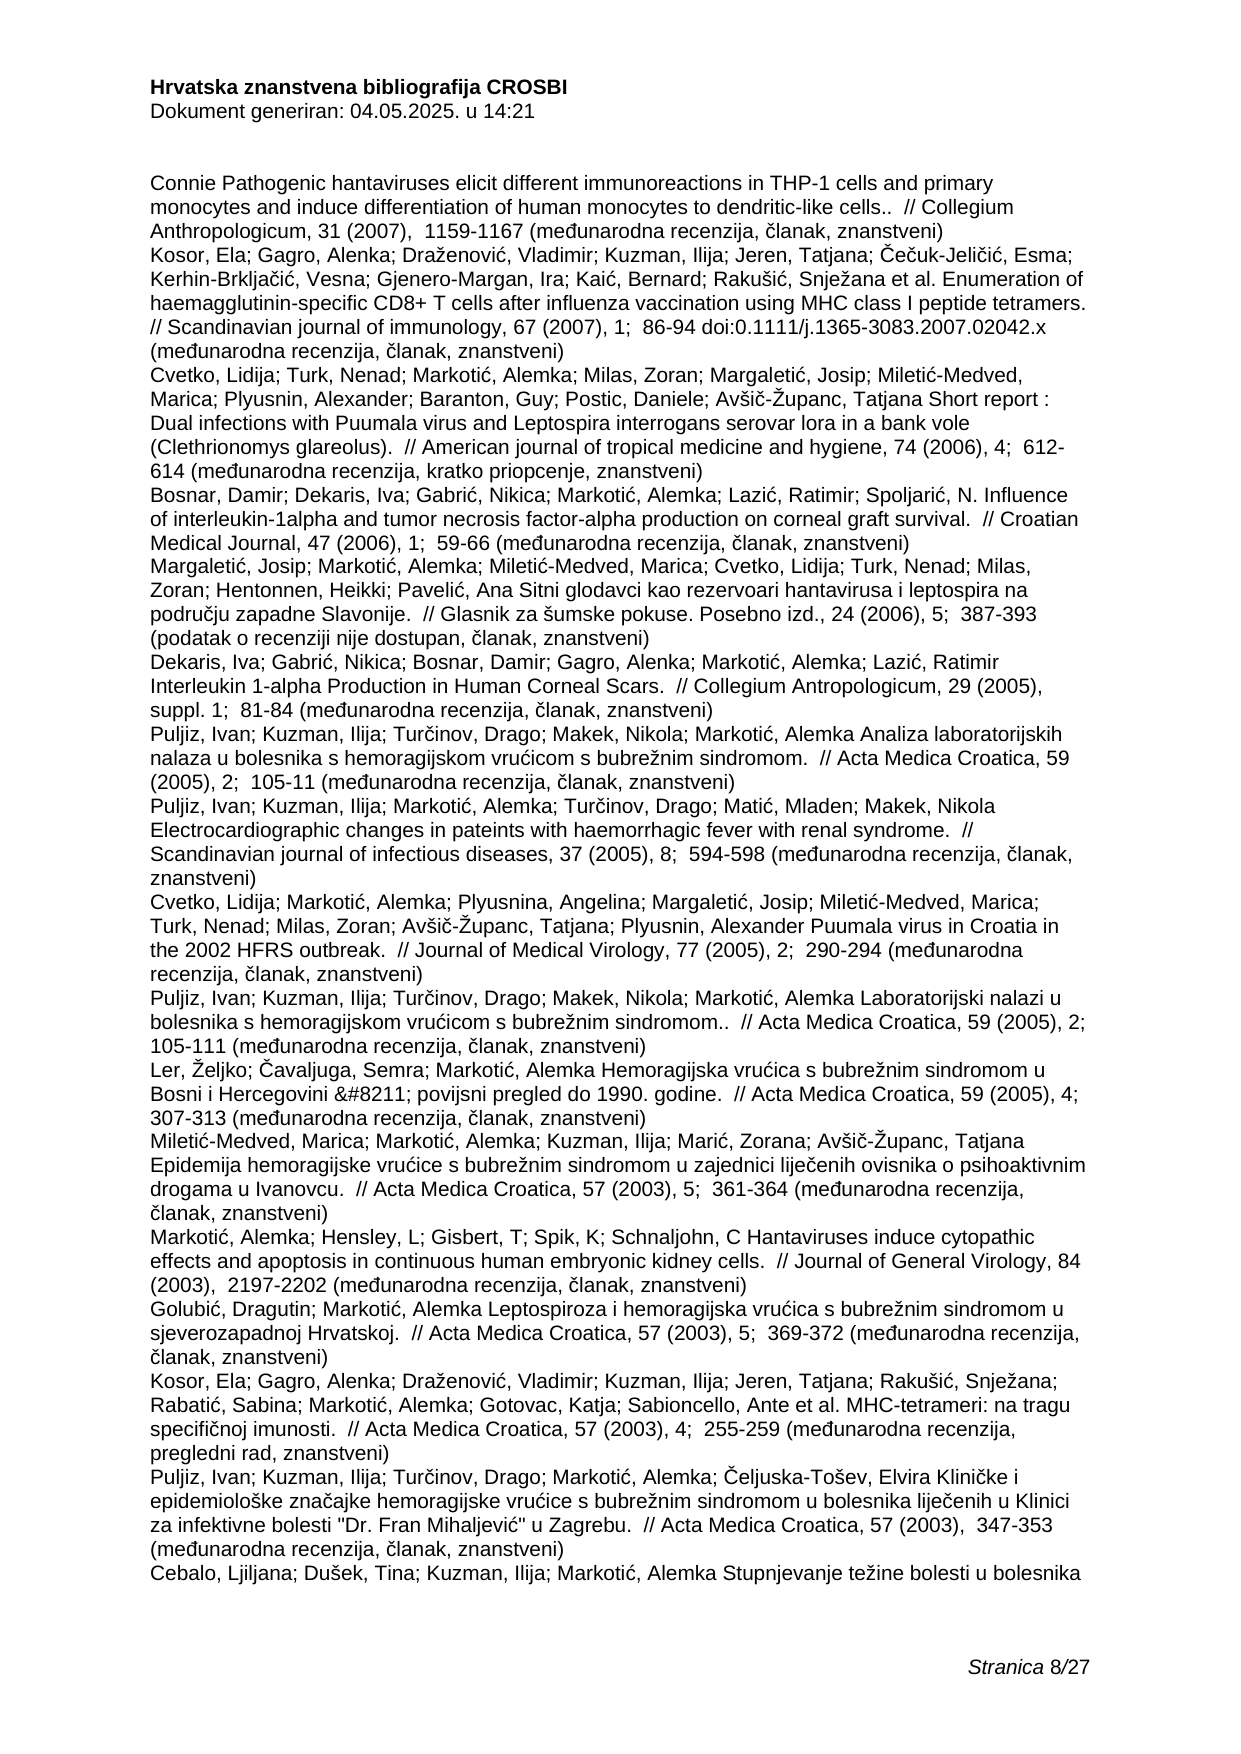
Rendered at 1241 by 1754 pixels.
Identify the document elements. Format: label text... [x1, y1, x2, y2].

text Cvetko, Lidija; Turk, Nenad; Markotić, Alemka; Milas, Zoran; Margaletić, Josip; Miletić-Medved, Marica; Plyusnin, Alexander; Baranton, Guy; Postic, Daniele; Avšič-Županc, Tatjana [150, 363, 1090, 482]
text Margaletić, Josip; Markotić, Alemka; Miletić-Medved, Marica; Cvetko, Lidija; Turk, Nenad; Milas, Zoran; Hentonnen, Heikki; Pavelić, Ana [150, 554, 1090, 650]
text Puljiz, Ivan; Kuzman, Ilija; Markotić, Alemka; Turčinov, Drago; Matić, Mladen; Makek, Nikola [150, 794, 1090, 890]
text Kosor, Ela; Gagro, Alenka; Draženović, Vladimir; Kuzman, Ilija; Jeren, Tatjana; Rakušić, Snježana; Rabatić, Sabina; Markotić, Alemka; Gotovac, Katja; Sabioncello, Ante et al. [150, 1369, 1090, 1465]
text Markotić, Alemka; Hensley, L; Gisbert, T; Spik, K; Schnaljohn, C [150, 1225, 1090, 1297]
text Golubić, Dragutin; Markotić, Alemka [150, 1297, 1090, 1369]
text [150, 171, 1090, 243]
text Dekaris, Iva; Gabrić, Nikica; Bosnar, Damir; Gagro, Alenka; Markotić, Alemka; Lazić, Ratimir [150, 650, 1090, 722]
text Bosnar, Damir; Dekaris, Iva; Gabrić, Nikica; Markotić, Alemka; Lazić, Ratimir; Spoljarić, N. [150, 482, 1090, 554]
text Puljiz, Ivan; Kuzman, Ilija; Turčinov, Drago; Makek, Nikola; Markotić, Alemka [150, 986, 1090, 1057]
text Miletić-Medved, Marica; Markotić, Alemka; Kuzman, Ilija; Marić, Zorana; Avšič-Županc, Tatjana [150, 1129, 1090, 1225]
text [150, 1561, 1090, 1584]
text Kosor, Ela; Gagro, Alenka; Draženović, Vladimir; Kuzman, Ilija; Jeren, Tatjana; Čečuk-Jeličić, Esma; Kerhin-Brkljačić, Vesna; Gjenero-Margan, Ira; Kaić, Bernard; Rakušić, Snježana et al. [150, 243, 1090, 363]
text Ler, Željko; Čavaljuga, Semra; Markotić, Alemka [150, 1057, 1090, 1129]
text Cvetko, Lidija; Markotić, Alemka; Plyusnina, Angelina; Margaletić, Josip; Miletić-Medved, Marica; Turk, Nenad; Milas, Zoran; Avšič-Županc, Tatjana; Plyusnin, Alexander [150, 890, 1090, 986]
text Puljiz, Ivan; Kuzman, Ilija; Turčinov, Drago; Makek, Nikola; Markotić, Alemka [150, 722, 1090, 794]
text Puljiz, Ivan; Kuzman, Ilija; Turčinov, Drago; Markotić, Alemka; Čeljuska-Tošev, Elvira [150, 1465, 1090, 1561]
